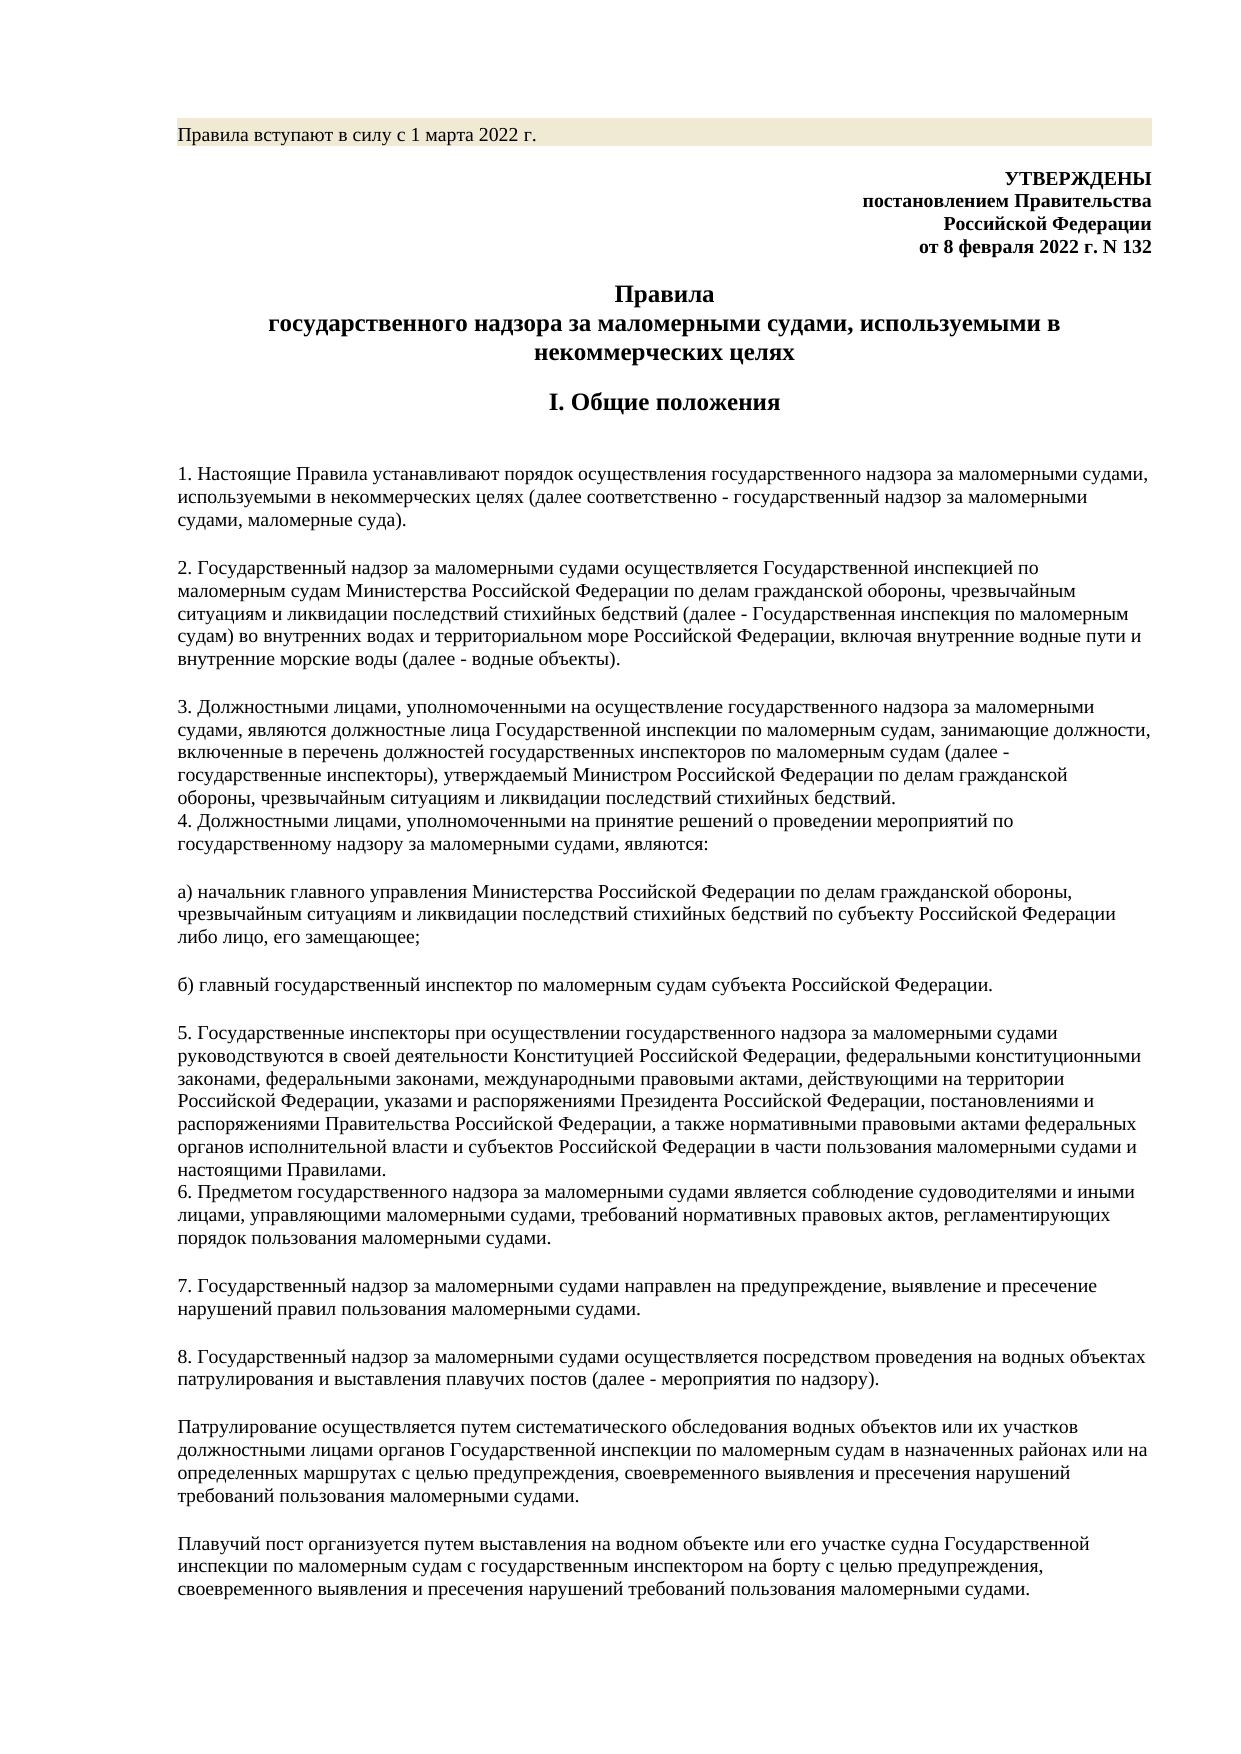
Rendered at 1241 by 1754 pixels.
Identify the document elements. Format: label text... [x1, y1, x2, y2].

text а) начальник главного управления Министерства Российской Федерации по делам гражданской обороны, чрезвычайным ситуациям и ликвидации последствий стихийных бедствий по субъекту Российской Федерации либо лицо, его замещающее; [177, 879, 1152, 948]
text Плавучий пост организуется путем выставления на водном объекте или его участке судна Государственной инспекции по маломерным судам с государственным инспектором на борту с целью предупреждения, своевременного выявления и пресечения нарушений требований пользования маломерными судами. [177, 1531, 1152, 1600]
text 7. Государственный надзор за маломерными судами направлен на предупреждение, выявление и пресечение нарушений правил пользования маломерными судами. [177, 1274, 1152, 1319]
text УТВЕРЖДЕНЫ постановлением Правительства Российской Федерации от 8 февраля 2022 г. N 132 [177, 166, 1152, 258]
text 4. Должностными лицами, уполномоченными на принятие решений о проведении мероприятий по государственному надзору за маломерными судами, являются: [177, 809, 1152, 854]
text 2. Государственный надзор за маломерными судами осуществляется Государственной инспекцией по маломерным судам Министерства Российской Федерации по делам гражданской обороны, чрезвычайным ситуациям и ликвидации последствий стихийных бедствий (далее - Государственная инспекция по маломерным судам) во внутренних водах и территориальном море Российской Федерации, включая внутренние водные пути и внутренние морские воды (далее - водные объекты). [177, 556, 1152, 670]
text 1. Настоящие Правила устанавливают порядок осуществления государственного надзора за маломерными судами, используемыми в некоммерческих целях (далее соответственно - государственный надзор за маломерными судами, маломерные суда). [177, 462, 1152, 531]
text 8. Государственный надзор за маломерными судами осуществляется посредством проведения на водных объектах патрулирования и выставления плавучих постов (далее - мероприятия по надзору). [177, 1344, 1152, 1390]
text 6. Предметом государственного надзора за маломерными судами является соблюдение судоводителями и иными лицами, управляющими маломерными судами, требований нормативных правовых актов, регламентирующих порядок пользования маломерными судами. [177, 1181, 1152, 1249]
text Правила государственного надзора за маломерными судами, используемыми в некоммерческих целях [177, 279, 1152, 366]
text I. Общие положения [177, 387, 1152, 416]
text 3. Должностными лицами, уполномоченными на осуществление государственного надзора за маломерными судами, являются должностные лица Государственной инспекции по маломерным судам, занимающие должности, включенные в перечень должностей государственных инспекторов по маломерным судам (далее - государственные инспекторы), утверждаемый Министром Российской Федерации по делам гражданской обороны, чрезвычайным ситуациям и ликвидации последствий стихийных бедствий. [177, 695, 1152, 809]
text Патрулирование осуществляется путем систематического обследования водных объектов или их участков должностными лицами органов Государственной инспекции по маломерным судам в назначенных районах или на определенных маршрутах с целью предупреждения, своевременного выявления и пресечения нарушений требований пользования маломерными судами. [177, 1415, 1152, 1506]
text 5. Государственные инспекторы при осуществлении государственного надзора за маломерными судами руководствуются в своей деятельности Конституцией Российской Федерации, федеральными конституционными законами, федеральными законами, международными правовыми актами, действующими на территории Российской Федерации, указами и распоряжениями Президента Российской Федерации, постановлениями и распоряжениями Правительства Российской Федерации, а также нормативными правовыми актами федеральных органов исполнительной власти и субъектов Российской Федерации в части пользования маломерными судами и настоящими Правилами. [177, 1021, 1152, 1181]
text б) главный государственный инспектор по маломерным судам субъекта Российской Федерации. [177, 973, 1152, 996]
text Правила вступают в силу с 1 марта 2022 г. [177, 118, 1152, 146]
